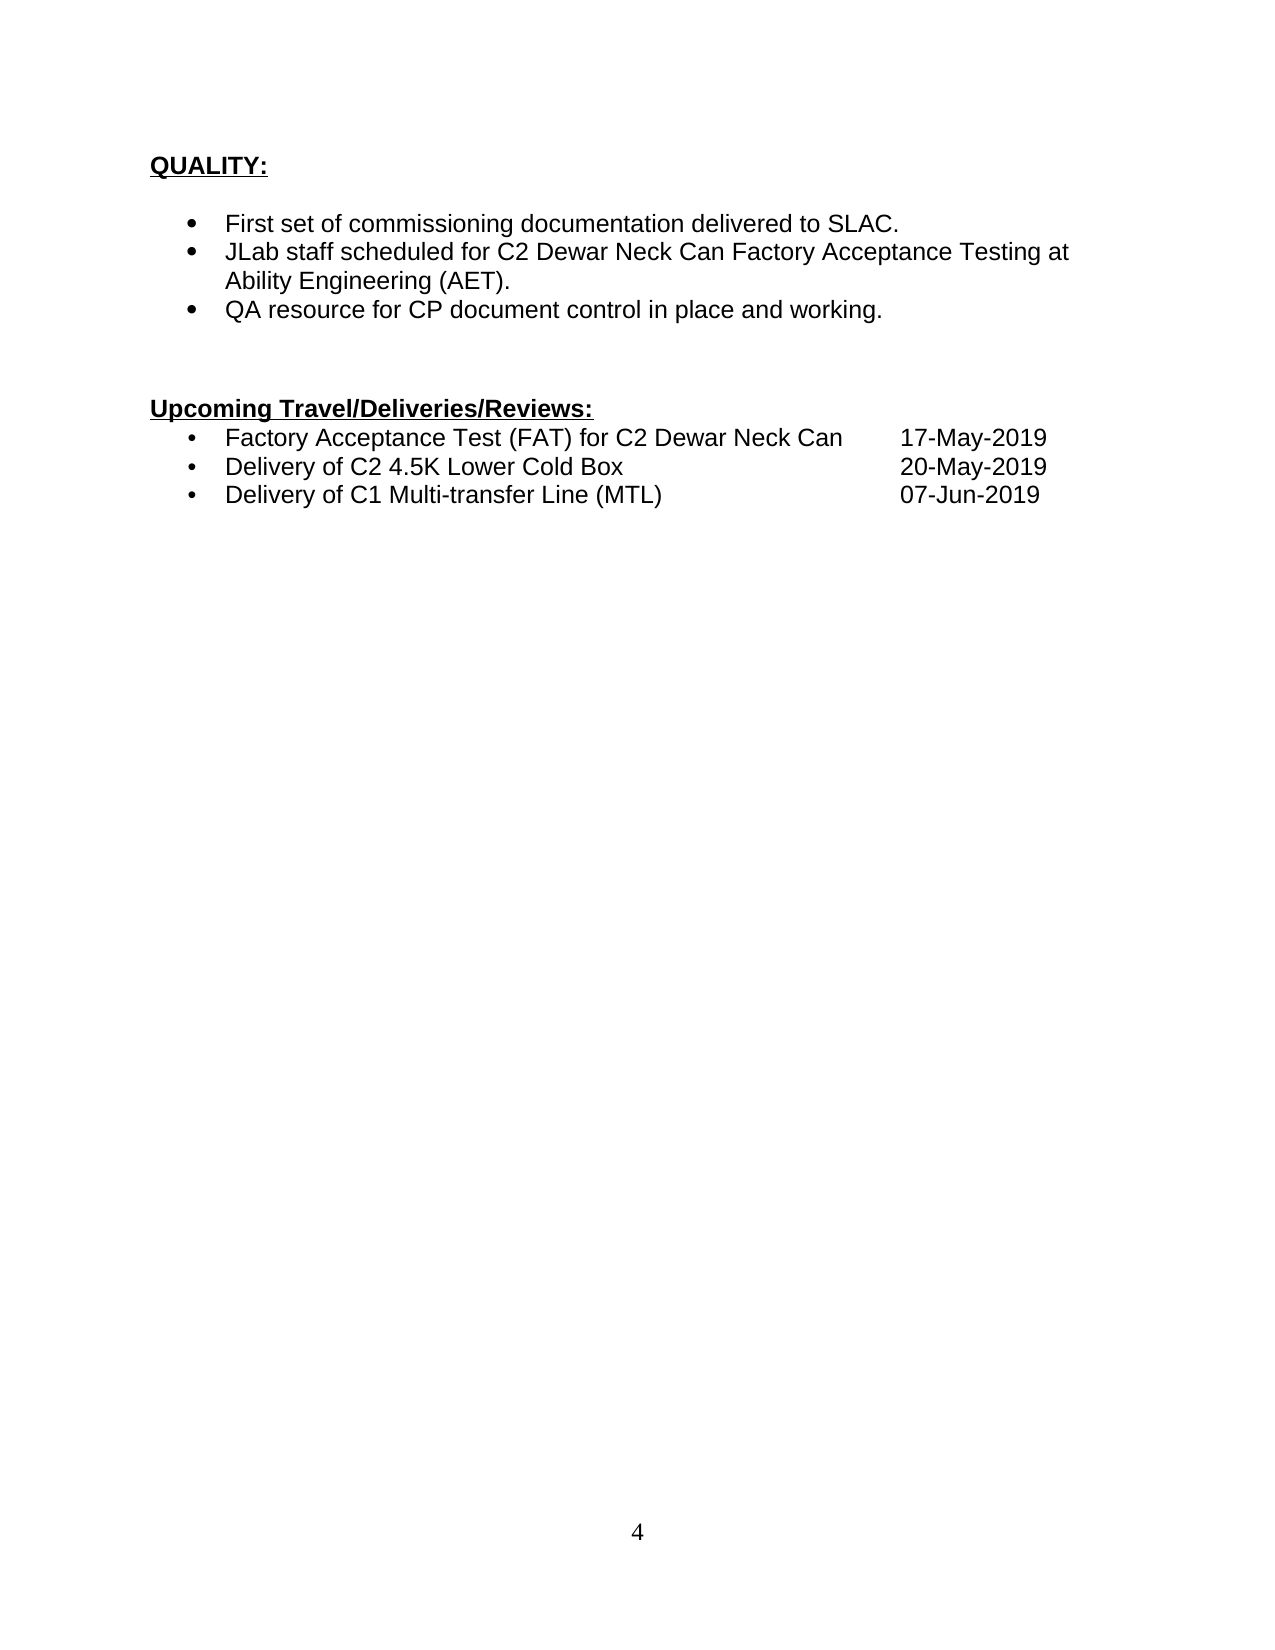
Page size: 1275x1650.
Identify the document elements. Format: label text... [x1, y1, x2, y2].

list Delivery of C2 4.5K Lower Cold Box 20-May-2019 [187, 452, 1125, 481]
list Delivery of C1 Multi-transfer Line (MTL) 07-Jun-2019 [187, 481, 1125, 509]
list Factory Acceptance Test (FAT) for C2 Dewar Neck Can 17-May-2019 [187, 423, 1125, 452]
list First set of commissioning documentation delivered to SLAC. [187, 208, 1134, 237]
list JLab staff scheduled for C2 Dewar Neck Can Factory Acceptance Testing at Ability Engineering (AET). [187, 237, 1134, 295]
text QUALITY: [150, 151, 1125, 179]
list QA resource for CP document control in place and working. [187, 295, 1134, 324]
text Upcoming Travel/Deliveries/Reviews: [150, 394, 1125, 423]
